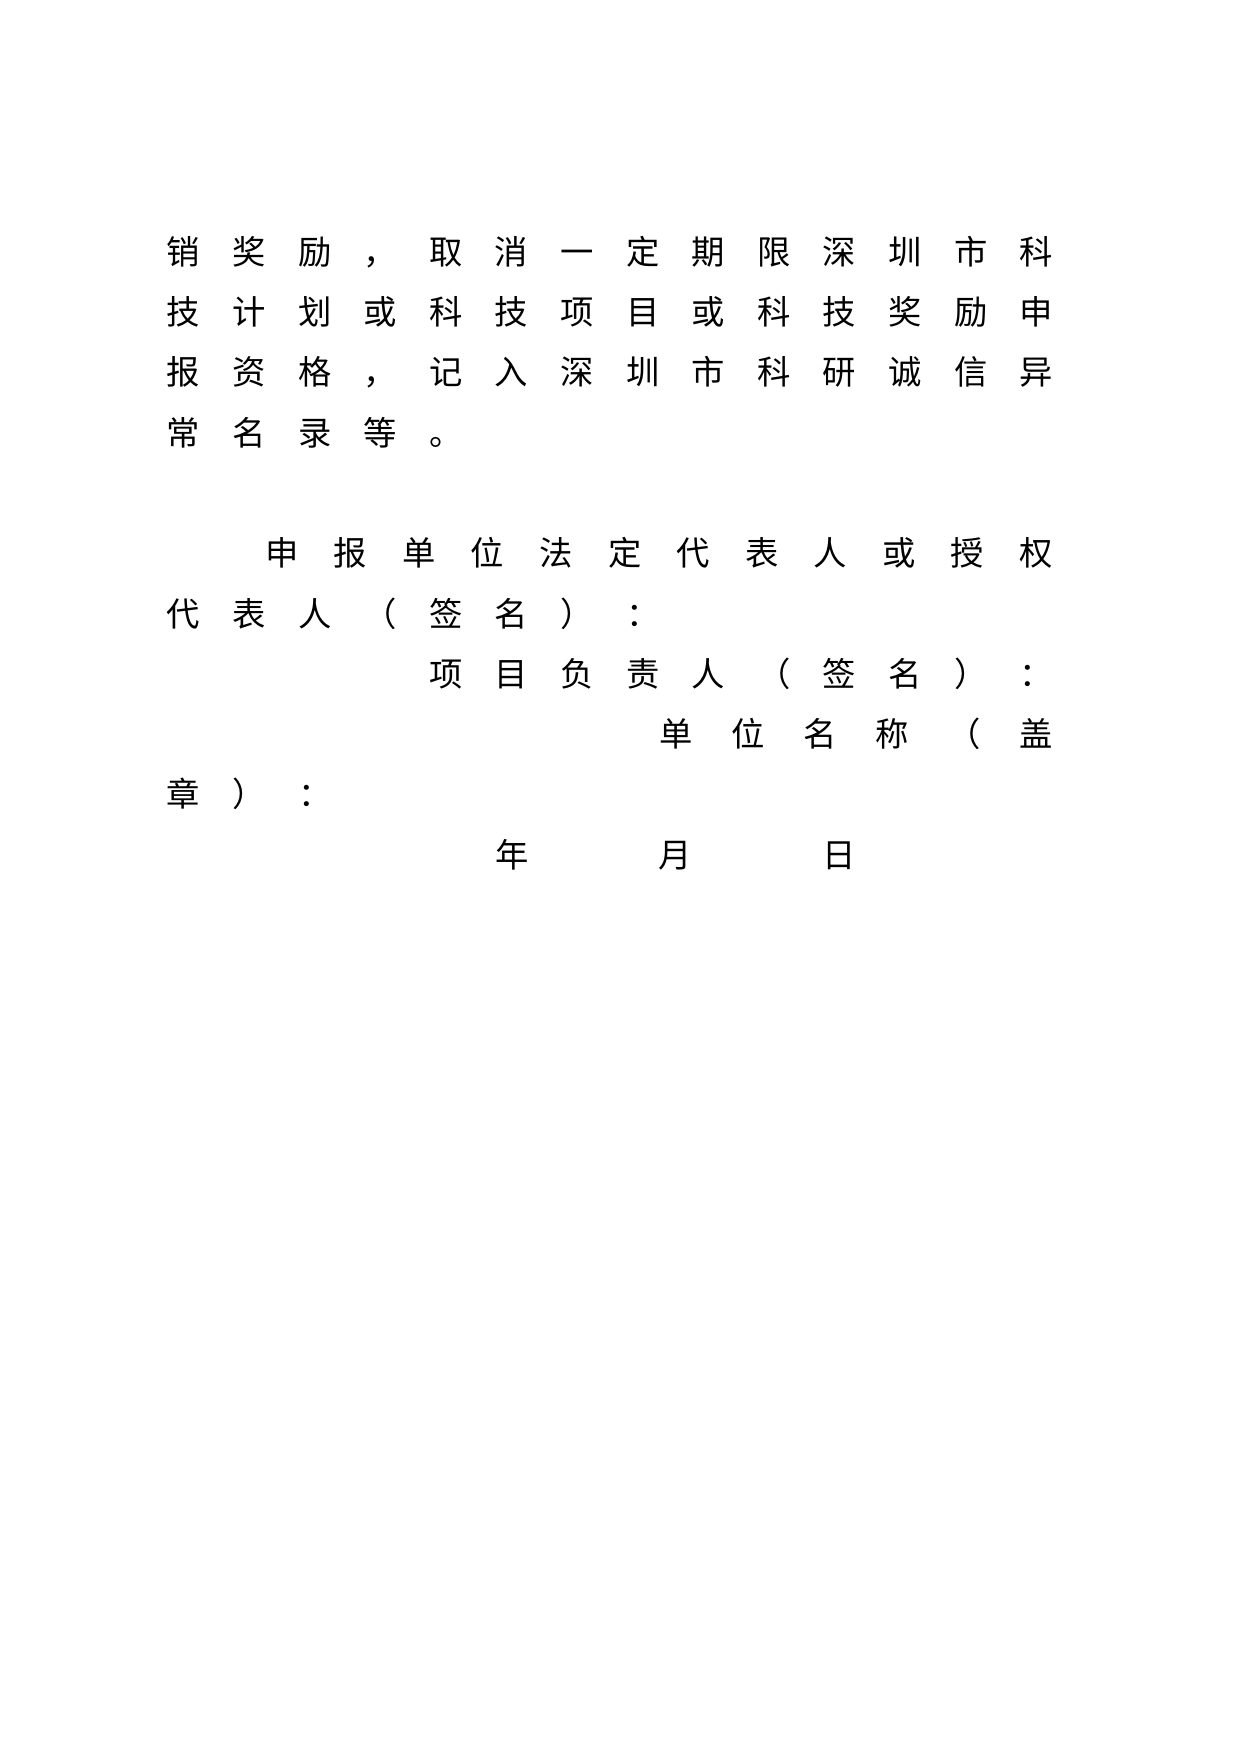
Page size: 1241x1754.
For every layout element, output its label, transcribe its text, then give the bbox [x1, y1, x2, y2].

text 项目负责人（签名）： [167, 642, 1085, 702]
text 年 月 日 [167, 822, 1085, 883]
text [167, 219, 1085, 461]
text 申报单位法定代表人或授权代表人（签名）： [167, 521, 1085, 642]
text 单位名称（盖章）： [167, 702, 1085, 822]
